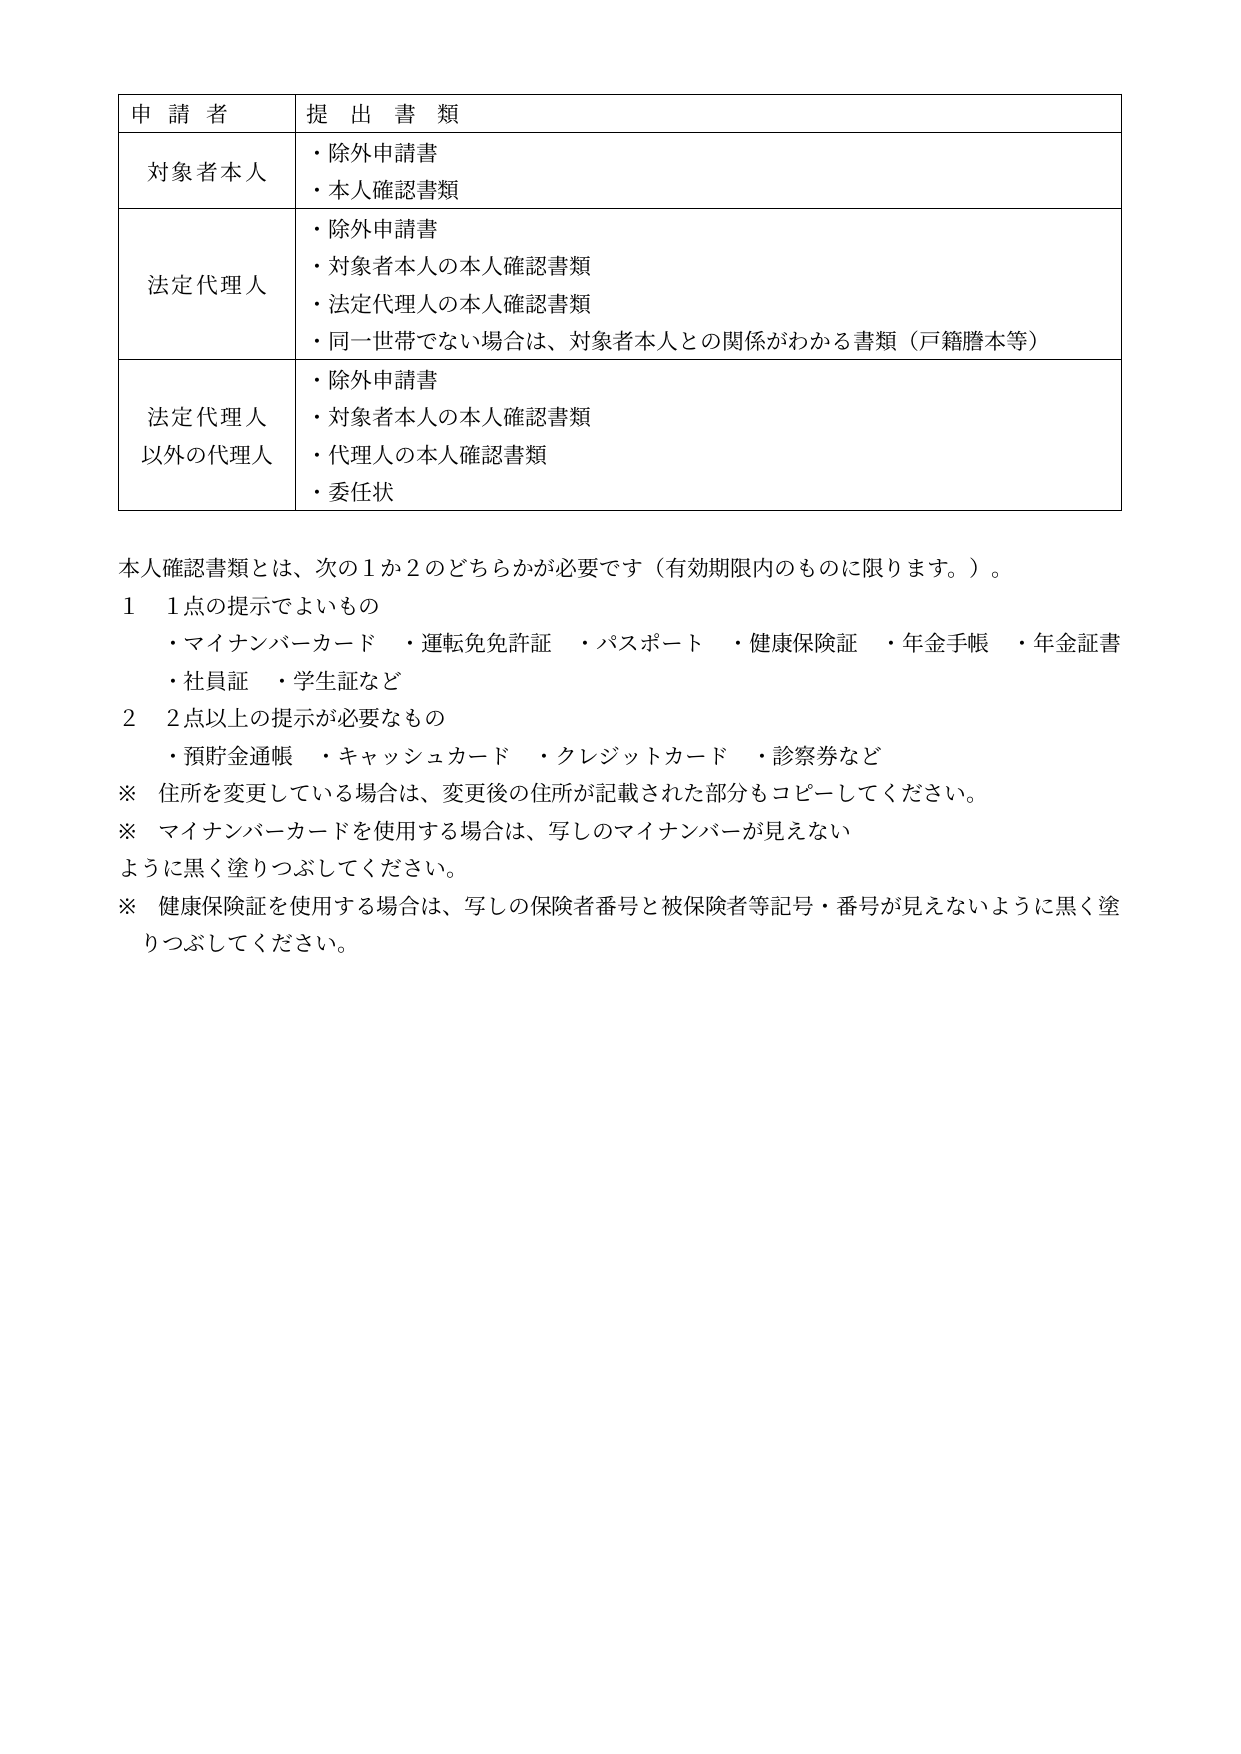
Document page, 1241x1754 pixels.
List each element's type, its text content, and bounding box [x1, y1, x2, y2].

table_cell ・除外申請書 ・対象者本人の本人確認書類 ・代理人の本人確認書類 ・委任状 [296, 360, 1121, 510]
table_cell ・除外申請書 ・本人確認書類 [296, 133, 1121, 208]
text ・預貯金通帳 ・キャッシュカード ・クレジットカード ・診察券など [118, 736, 1122, 774]
text 本人確認書類とは、次の１か２のどちらかが必要です（有効期限内のものに限ります。）。 [118, 549, 1122, 586]
text １ １点の提示でよいもの [118, 586, 1122, 624]
text ※ 住所を変更している場合は、変更後の住所が記載された部分もコピーしてください。 [118, 774, 1122, 811]
table_cell 対象者本人 [119, 133, 295, 208]
table_header 提 出 書 類 [296, 95, 1121, 132]
text ・社員証 ・学生証など [118, 661, 1122, 699]
table_header 申請者 [119, 95, 295, 132]
table_cell 法定代理人 以外の代理人 [119, 360, 295, 510]
text ・マイナンバーカード ・運転免免許証 ・パスポート ・健康保険証 ・年金手帳 ・年金証書 [118, 624, 1122, 661]
text ※ マイナンバーカードを使用する場合は、写しのマイナンバーが見えない [118, 811, 1122, 849]
text ように黒く塗りつぶしてください。 [118, 849, 1122, 886]
text ※ 健康保険証を使用する場合は、写しの保険者番号と被保険者等記号・番号が見えないように黒く塗りつぶしてください。 [118, 886, 1122, 961]
text ２ ２点以上の提示が必要なもの [118, 699, 1122, 736]
table_cell 法定代理人 [119, 209, 295, 359]
table_cell ・除外申請書 ・対象者本人の本人確認書類 ・法定代理人の本人確認書類 ・同一世帯でない場合は、対象者本人との関係がわかる書類（戸籍謄本等） [296, 209, 1121, 359]
